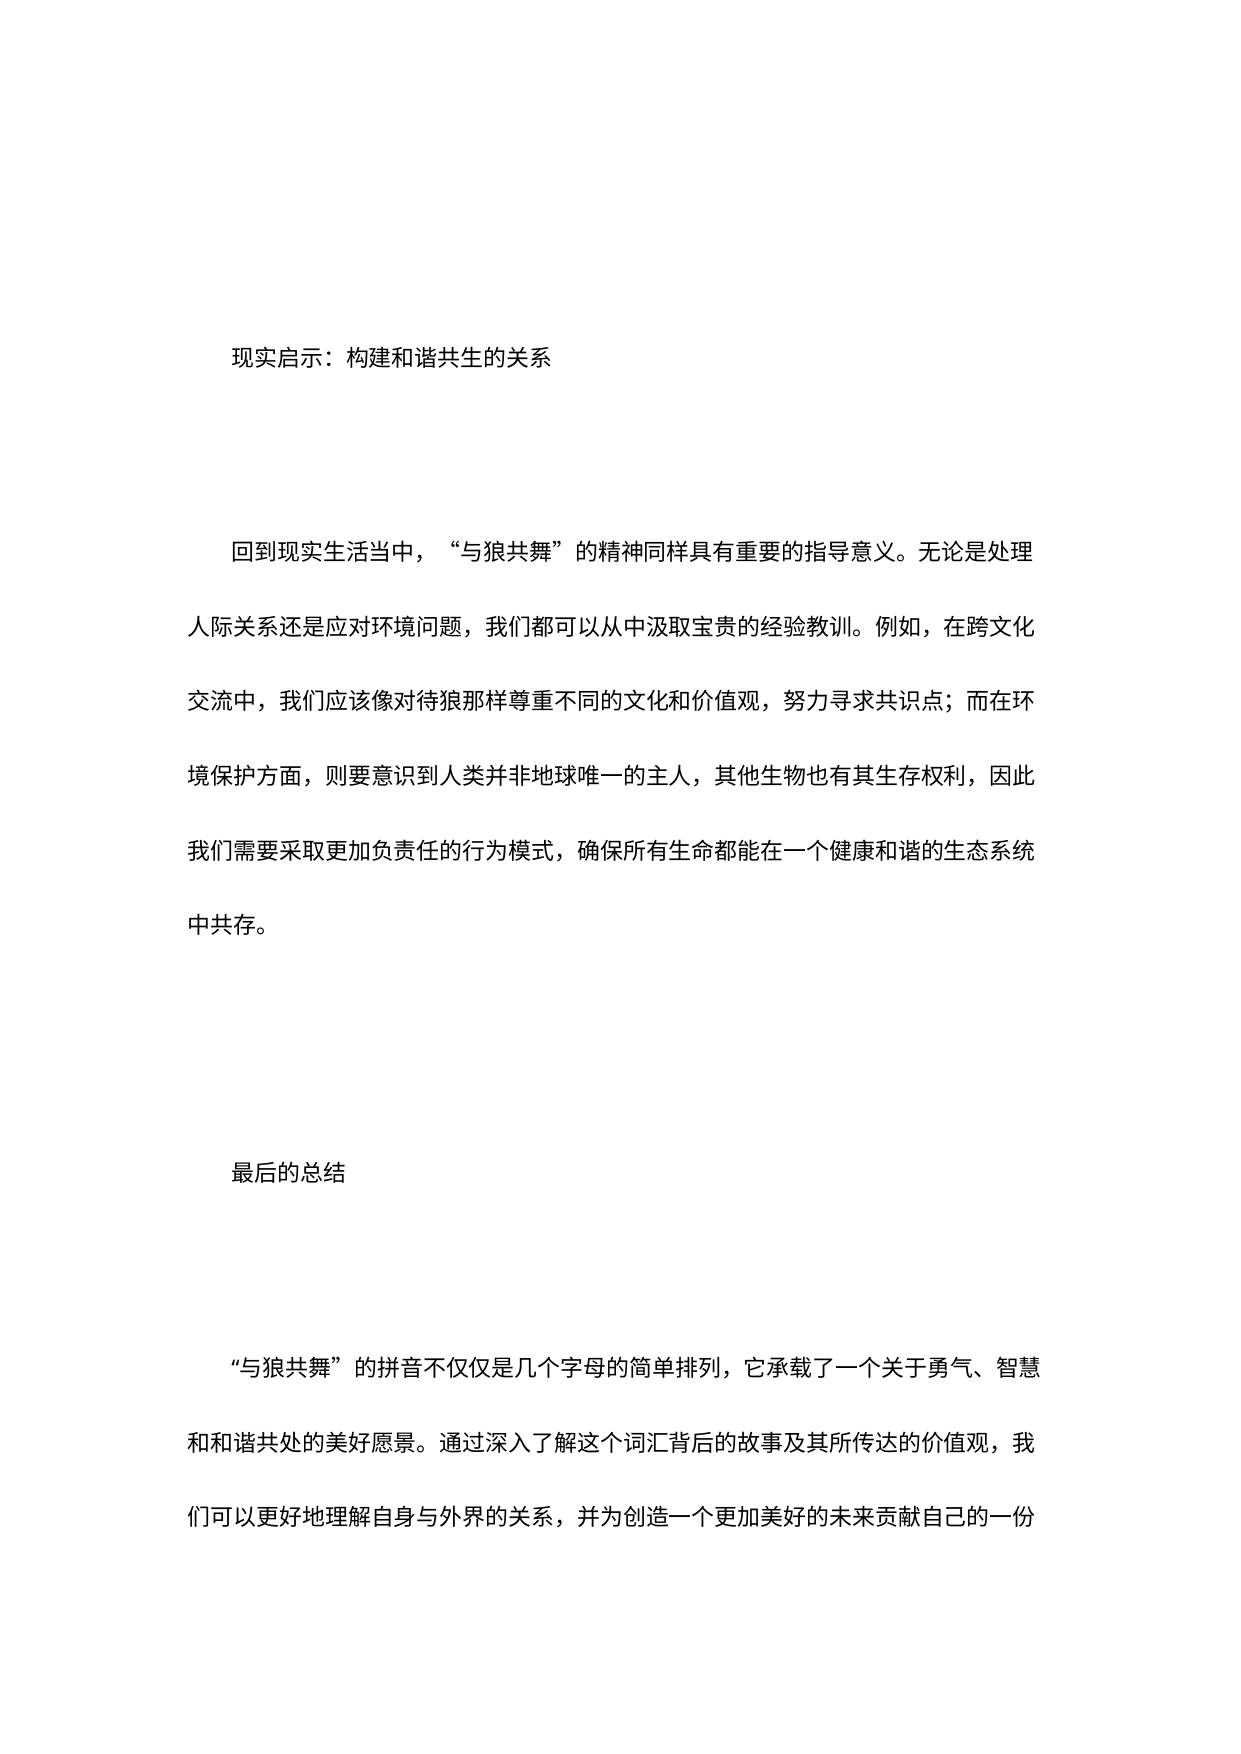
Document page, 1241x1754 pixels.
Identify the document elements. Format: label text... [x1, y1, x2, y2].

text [187, 1334, 1053, 1548]
text 现实启示：构建和谐共生的关系 [187, 323, 1053, 388]
text 最后的总结 [187, 1139, 1053, 1204]
text 回到现实生活当中，“与狼共舞”的精神同样具有重要的指导意义。无论是处理人际关系还是应对环境问题，我们都可以从中汲取宝贵的经验教训。例如，在跨文化交流中，我们应该像对待狼那样尊重不同的文化和价值观，努力寻求共识点；而在环境保护方面，则要意识到人类并非地球唯一的主人，其他生物也有其生存权利，因此我们需要采取更加负责任的行为模式，确保所有生命都能在一个健康和谐的生态系统中共存。 [187, 518, 1053, 956]
